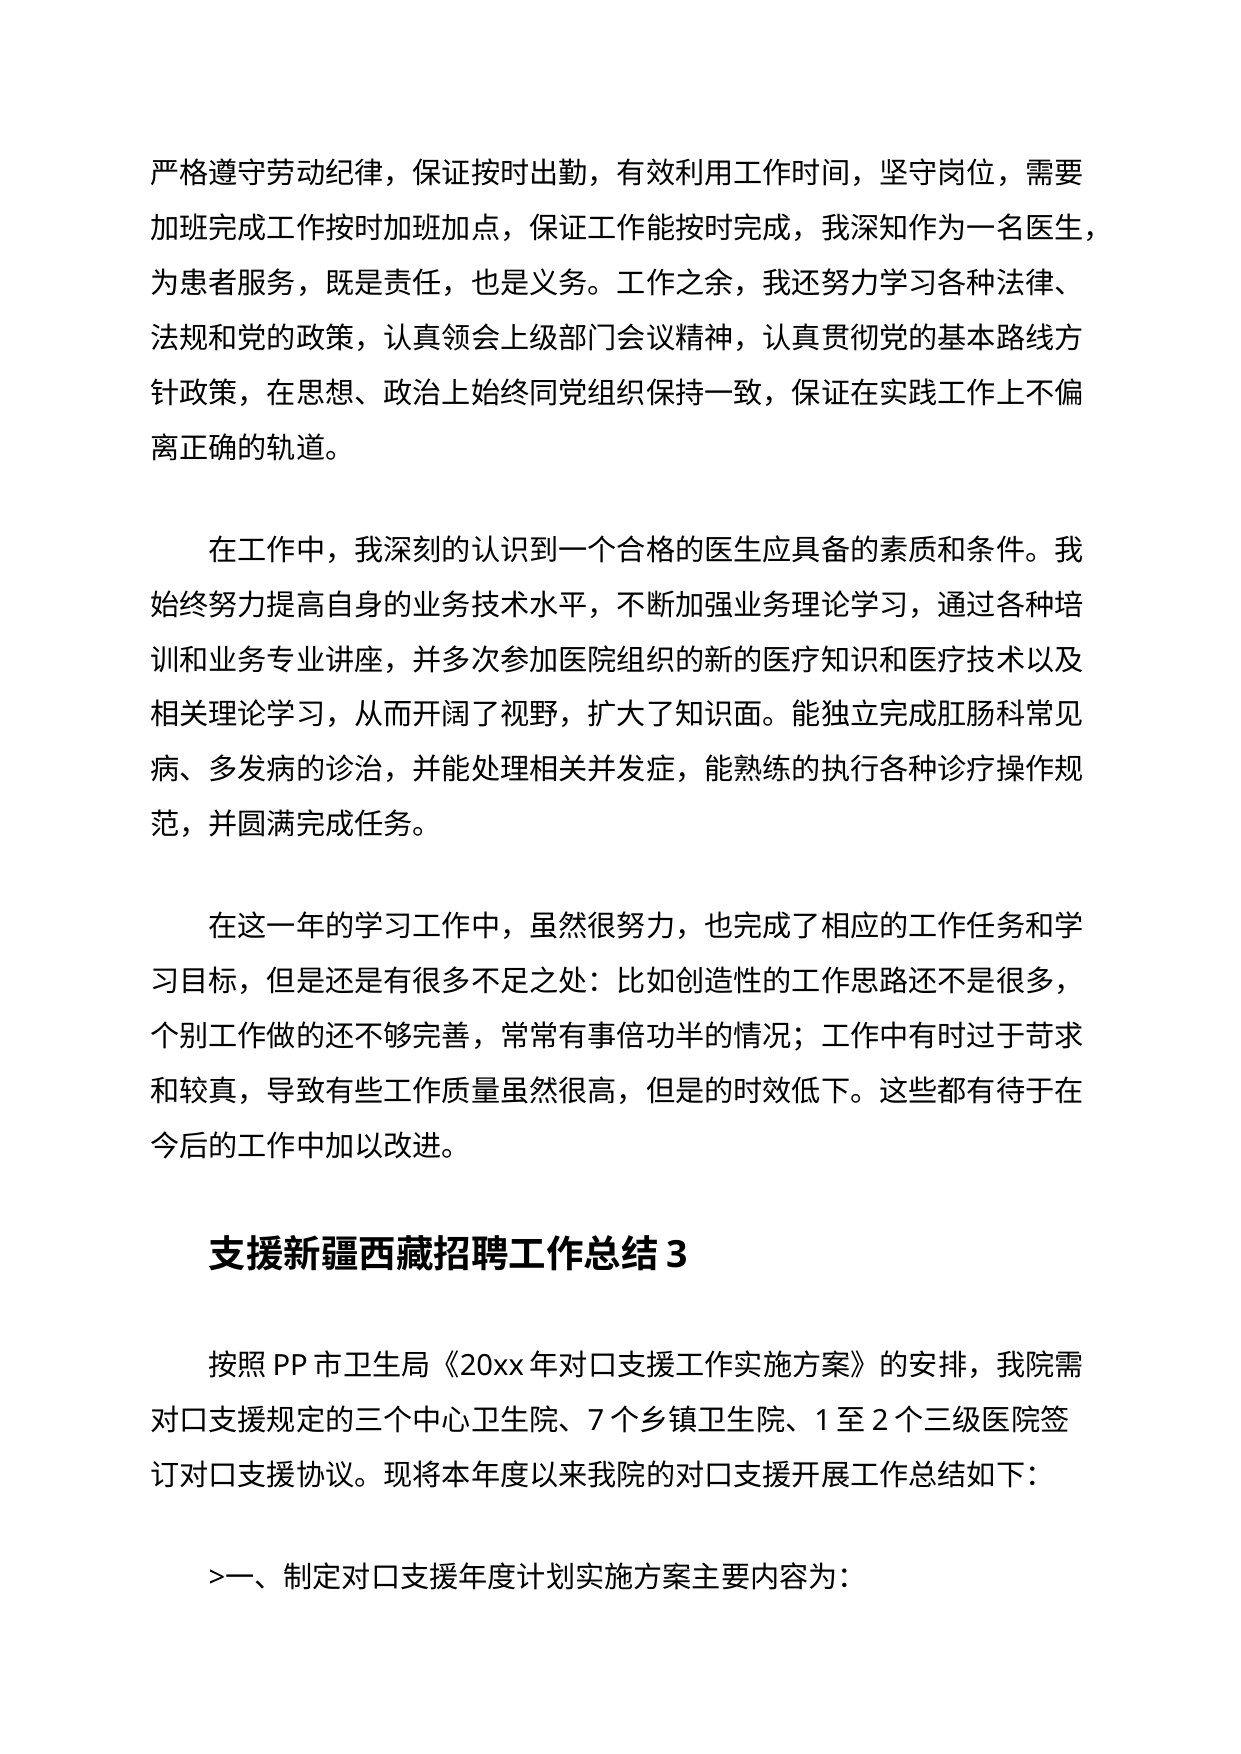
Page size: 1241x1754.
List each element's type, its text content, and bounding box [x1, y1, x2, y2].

text 按照PP市卫生局《20xx年对口支援工作实施方案》的安排，我院需对口支援规定的三个中心卫生院、7个乡镇卫生院、1至2个三级医院签订对口支援协议。现将本年度以来我院的对口支援开展工作总结如下： [150, 1341, 1090, 1494]
text >一、制定对口支援年度计划实施方案主要内容为： [150, 1553, 1090, 1596]
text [150, 150, 1090, 467]
text 支援新疆西藏招聘工作总结3 [150, 1224, 1090, 1278]
text 在工作中，我深刻的认识到一个合格的医生应具备的素质和条件。我始终努力提高自身的业务技术水平，不断加强业务理论学习，通过各种培训和业务专业讲座，并多次参加医院组织的新的医疗知识和医疗技术以及相关理论学习，从而开阔了视野，扩大了知识面。能独立完成肛肠科常见病、多发病的诊治，并能处理相关并发症，能熟练的执行各种诊疗操作规范，并圆满完成任务。 [150, 526, 1090, 843]
text 在这一年的学习工作中，虽然很努力，也完成了相应的工作任务和学习目标，但是还是有很多不足之处：比如创造性的工作思路还不是很多，个别工作做的还不够完善，常常有事倍功半的情况；工作中有时过于苛求和较真，导致有些工作质量虽然很高，但是的时效低下。这些都有待于在今后的工作中加以改进。 [150, 902, 1090, 1164]
